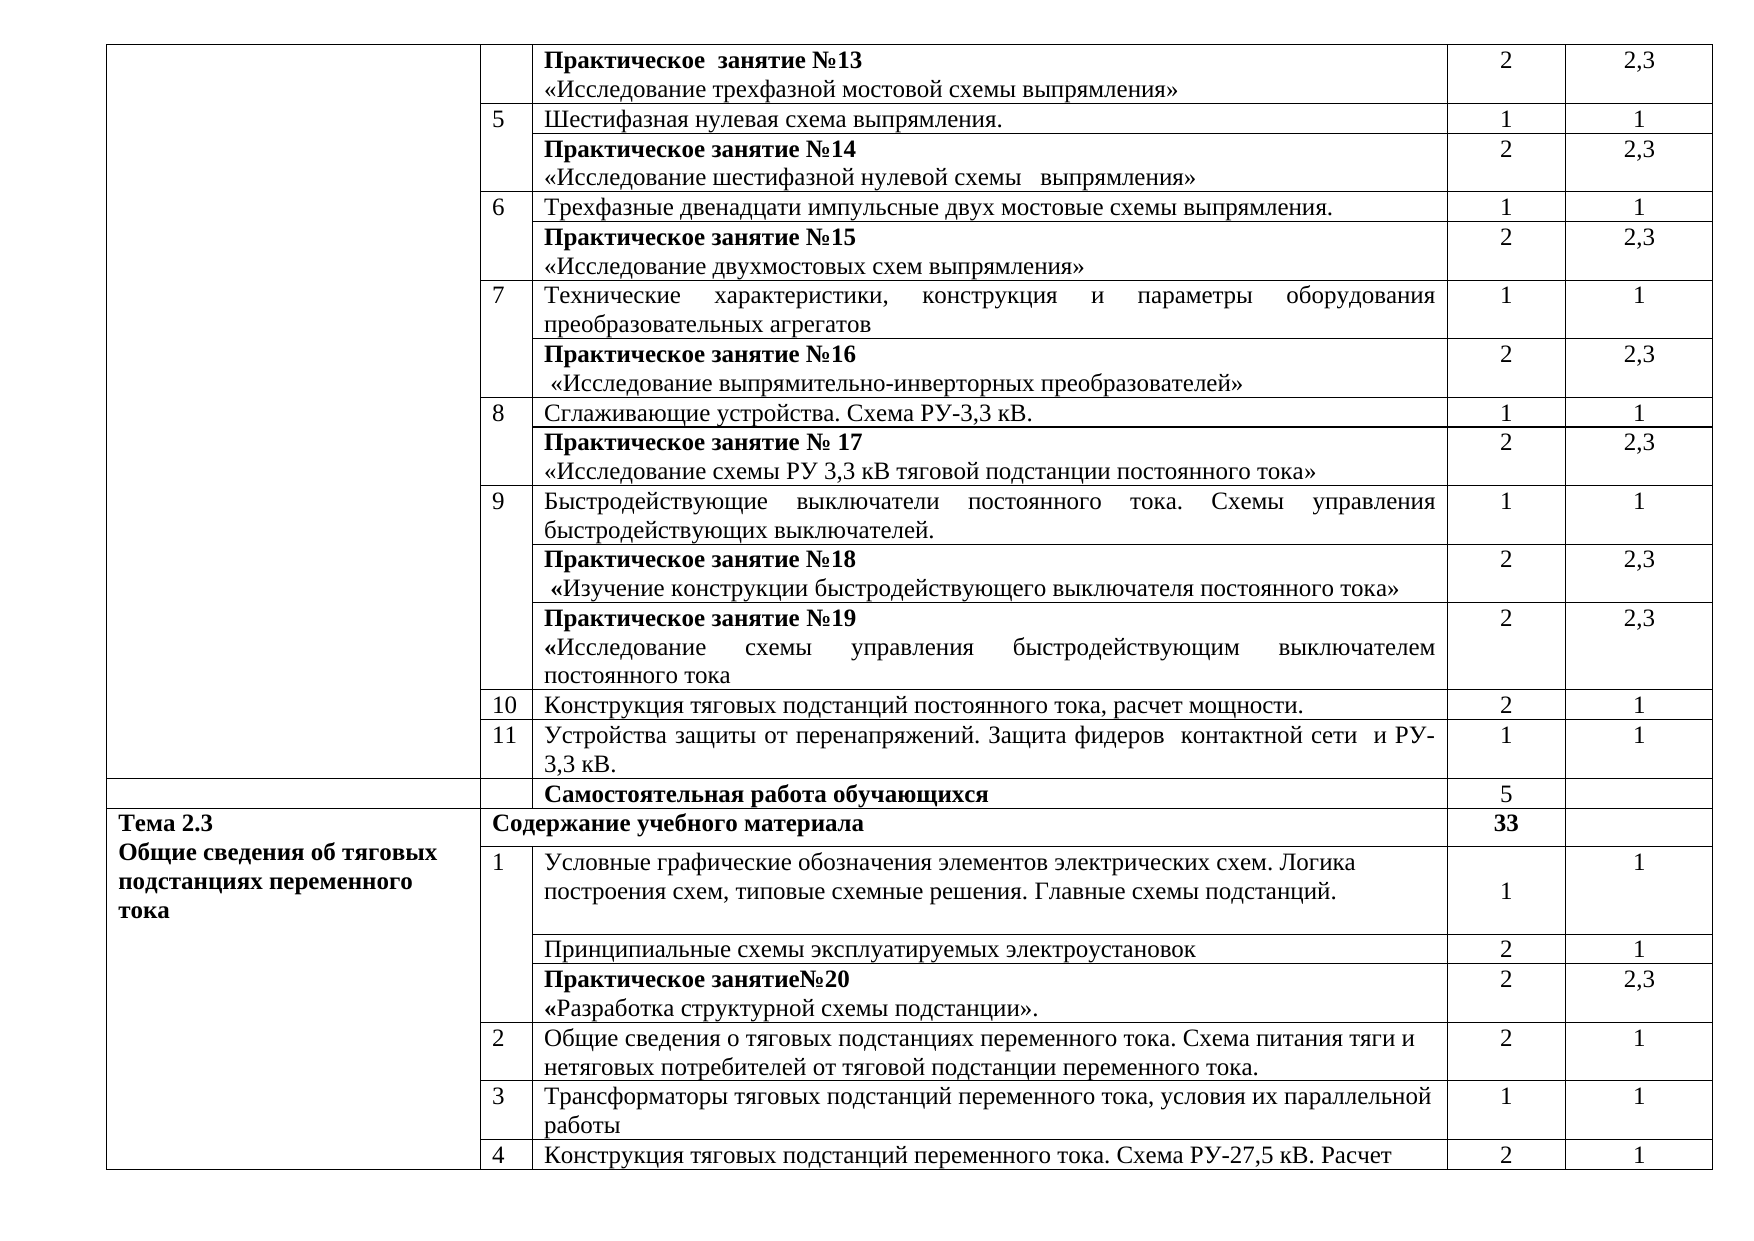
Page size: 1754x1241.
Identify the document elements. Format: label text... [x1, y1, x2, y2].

table_cell Принципиальные схемы эксплуатируемых электроустановок [533, 935, 1447, 963]
table_cell 4 [481, 45, 532, 103]
table_cell 2,3 [1566, 545, 1712, 602]
table_cell 11 [481, 720, 532, 778]
table_cell Шестифазная нулевая схема выпрямления. [533, 104, 1447, 133]
table_cell 1 [1566, 1140, 1712, 1169]
table_cell Устройства защиты от перенапряжений. Защита фидеров контактной сети и РУ-3,3 кВ. [533, 720, 1447, 778]
table_cell 1 [1448, 847, 1565, 933]
table_cell 1 [1448, 1081, 1565, 1139]
table_cell 1 [1448, 486, 1565, 543]
table_cell 10 [481, 690, 532, 719]
table_cell 1 [1566, 1081, 1712, 1139]
table_cell 4 [481, 1140, 532, 1169]
table_cell Быстродействующие выключатели постоянного тока. Схемы управления быстродействующих выключателей. [533, 486, 1447, 543]
table_cell 1 [1566, 104, 1712, 133]
table_cell Конструкция тяговых подстанций постоянного тока, расчет мощности. [533, 690, 1447, 719]
table_cell Практическое занятие №15 «Исследование двухмостовых схем выпрямления» [533, 222, 1447, 279]
table_cell 5 [1448, 779, 1565, 807]
table_cell Сглаживающие устройства. Схема РУ-3,3 кВ. [533, 398, 1447, 426]
table_cell 8 [481, 398, 532, 485]
table_cell Технические характеристики, конструкция и параметры оборудования преобразовательных агрегатов [533, 281, 1447, 338]
table_cell 2 [1448, 935, 1565, 963]
table_cell Общие сведения о тяговых подстанциях переменного тока. Схема питания тяги и нетяговых потребителей от тяговой подстанции переменного тока. [533, 1023, 1447, 1080]
table_cell 1 [1448, 398, 1565, 426]
table_cell 5 [481, 104, 532, 191]
table_cell Самостоятельная работа обучающихся [533, 779, 1447, 807]
table_cell Содержание учебного материала [481, 809, 1447, 846]
table_cell 1 [1566, 1023, 1712, 1080]
table_cell 1 [1566, 935, 1712, 963]
table_cell 2 [481, 1023, 532, 1080]
table_cell Практическое занятие №18 «Изучение конструкции быстродействующего выключателя постоянного тока» [533, 545, 1447, 602]
table_cell 1 [481, 847, 532, 1022]
table_cell Практическое занятие № 17 «Исследование схемы РУ 3,3 кВ тяговой подстанции постоянного тока» [533, 428, 1447, 485]
table_cell 1 [1566, 690, 1712, 719]
table_cell Практическое занятие№20 «Разработка структурной схемы подстанции». [533, 964, 1447, 1022]
table_cell Практическое занятие №14 «Исследование шестифазной нулевой схемы выпрямления» [533, 134, 1447, 191]
table_cell [107, 779, 480, 807]
table_cell 1 [1566, 720, 1712, 778]
table_cell 2 [1448, 1023, 1565, 1080]
table_cell Трансформаторы тяговых подстанций переменного тока, условия их параллельной работы [533, 1081, 1447, 1139]
table_cell 2,3 [1566, 339, 1712, 397]
table_cell 1 [1448, 104, 1565, 133]
table_cell 3 [481, 1081, 532, 1139]
table_cell 2,3 [1566, 222, 1712, 279]
table_cell 2 [1448, 339, 1565, 397]
table_cell 1 [1566, 192, 1712, 221]
table_cell 7 [481, 281, 532, 397]
table_cell [1566, 809, 1712, 846]
table_cell 2 [1448, 428, 1565, 485]
table_cell 1 [1448, 192, 1565, 221]
table_cell 2 [1448, 134, 1565, 191]
table_cell 33 [1448, 809, 1565, 846]
table_cell 2,3 [1566, 964, 1712, 1022]
table_cell Условные графические обозначения элементов электрических схем. Логика построения схем, типовые схемные решения. Главные схемы подстанций. [533, 847, 1447, 933]
table_cell 2 [1448, 45, 1565, 103]
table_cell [533, 1140, 1447, 1169]
table_cell Практическое занятие №16 «Исследование выпрямительно-инверторных преобразователей» [533, 339, 1447, 397]
table_cell 1 [1448, 281, 1565, 338]
table_cell 2,3 [1566, 134, 1712, 191]
table_cell 1 [1448, 720, 1565, 778]
table_cell 2 [1448, 1140, 1565, 1169]
table_cell 1 [1566, 281, 1712, 338]
table_cell [481, 779, 532, 807]
table_cell 2 [1448, 222, 1565, 279]
table_cell [1566, 779, 1712, 807]
table_cell 2 [1448, 690, 1565, 719]
table_cell 1 [1566, 398, 1712, 426]
table_cell Практическое занятие №13 «Исследование трехфазной мостовой схемы выпрямления» [533, 45, 1447, 103]
table_cell 2 [1448, 964, 1565, 1022]
table_cell 6 [481, 192, 532, 279]
table_cell 2,3 [1566, 428, 1712, 485]
table_cell 1 [1566, 847, 1712, 933]
table_cell Практическое занятие №19 «Исследование схемы управления быстродействующим выключателем постоянного тока [533, 603, 1447, 689]
table_cell 2 [1448, 603, 1565, 689]
table_cell 1 [1566, 486, 1712, 543]
table_cell 9 [481, 486, 532, 689]
table_cell 2,3 [1566, 45, 1712, 103]
table_cell 2 [1448, 545, 1565, 602]
table_cell Тема 2.3 Общие сведения об тяговых подстанциях переменного тока [107, 809, 480, 1169]
table_cell Трехфазные двенадцати импульсные двух мостовые схемы выпрямления. [533, 192, 1447, 221]
table_cell 2,3 [1566, 603, 1712, 689]
